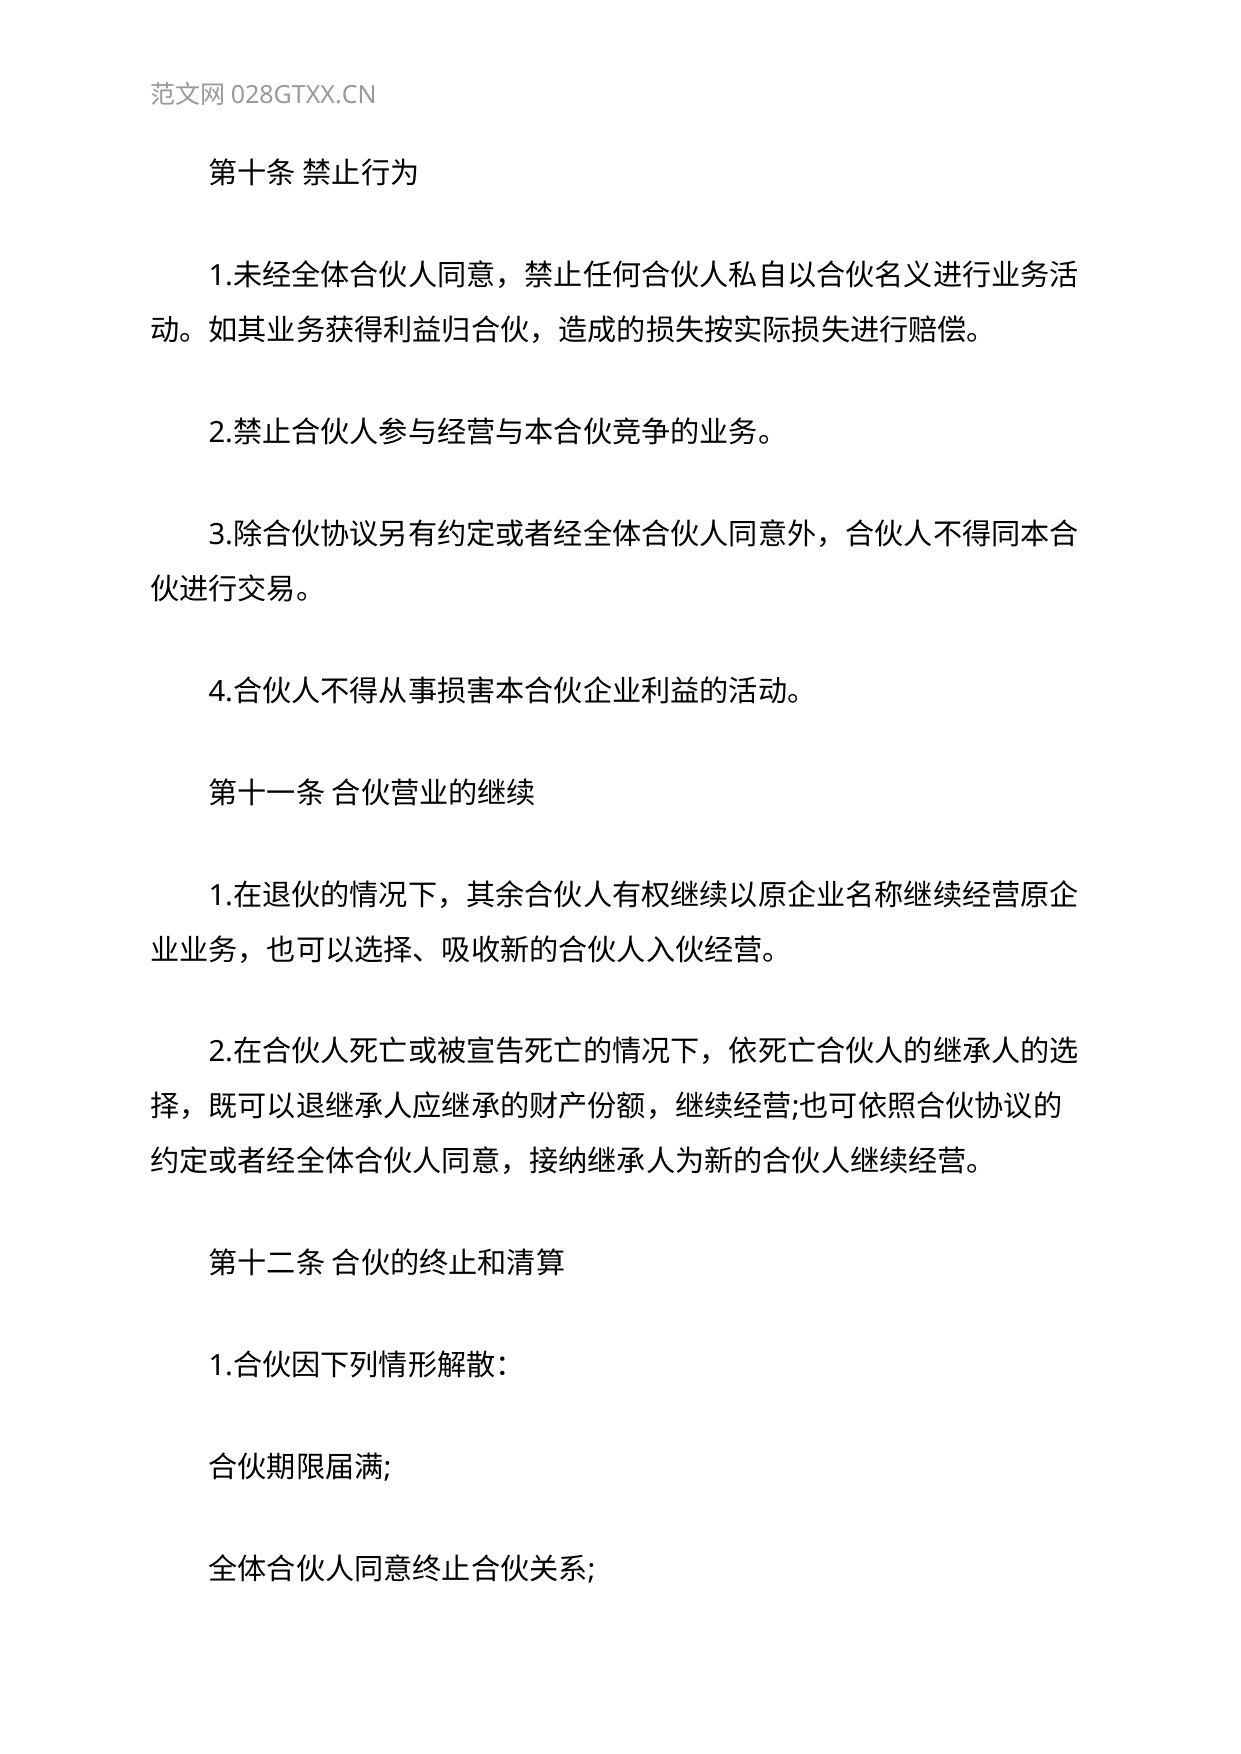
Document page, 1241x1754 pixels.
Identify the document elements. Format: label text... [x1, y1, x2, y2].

text 1.合伙因下列情形解散： [150, 1341, 1090, 1384]
text 1.在退伙的情况下，其余合伙人有权继续以原企业名称继续经营原企业业务，也可以选择、吸收新的合伙人入伙经营。 [150, 871, 1090, 968]
text 3.除合伙协议另有约定或者经全体合伙人同意外，合伙人不得同本合伙进行交易。 [150, 511, 1090, 608]
text 2.在合伙人死亡或被宣告死亡的情况下，依死亡合伙人的继承人的选择，既可以退继承人应继承的财产份额，继续经营;也可依照合伙协议的约定或者经全体合伙人同意，接纳继承人为新的合伙人继续经营。 [150, 1028, 1090, 1180]
text 第十条 禁止行为 [150, 150, 1090, 192]
text 2.禁止合伙人参与经营与本合伙竞争的业务。 [150, 408, 1090, 451]
text 第十二条 合伙的终止和清算 [150, 1239, 1090, 1282]
text 4.合伙人不得从事损害本合伙企业利益的活动。 [150, 667, 1090, 710]
text 合伙期限届满; [150, 1443, 1090, 1486]
text 第十一条 合伙营业的继续 [150, 769, 1090, 812]
text 1.未经全体合伙人同意，禁止任何合伙人私自以合伙名义进行业务活动。如其业务获得利益归合伙，造成的损失按实际损失进行赔偿。 [150, 252, 1090, 349]
text 全体合伙人同意终止合伙关系; [150, 1545, 1090, 1588]
